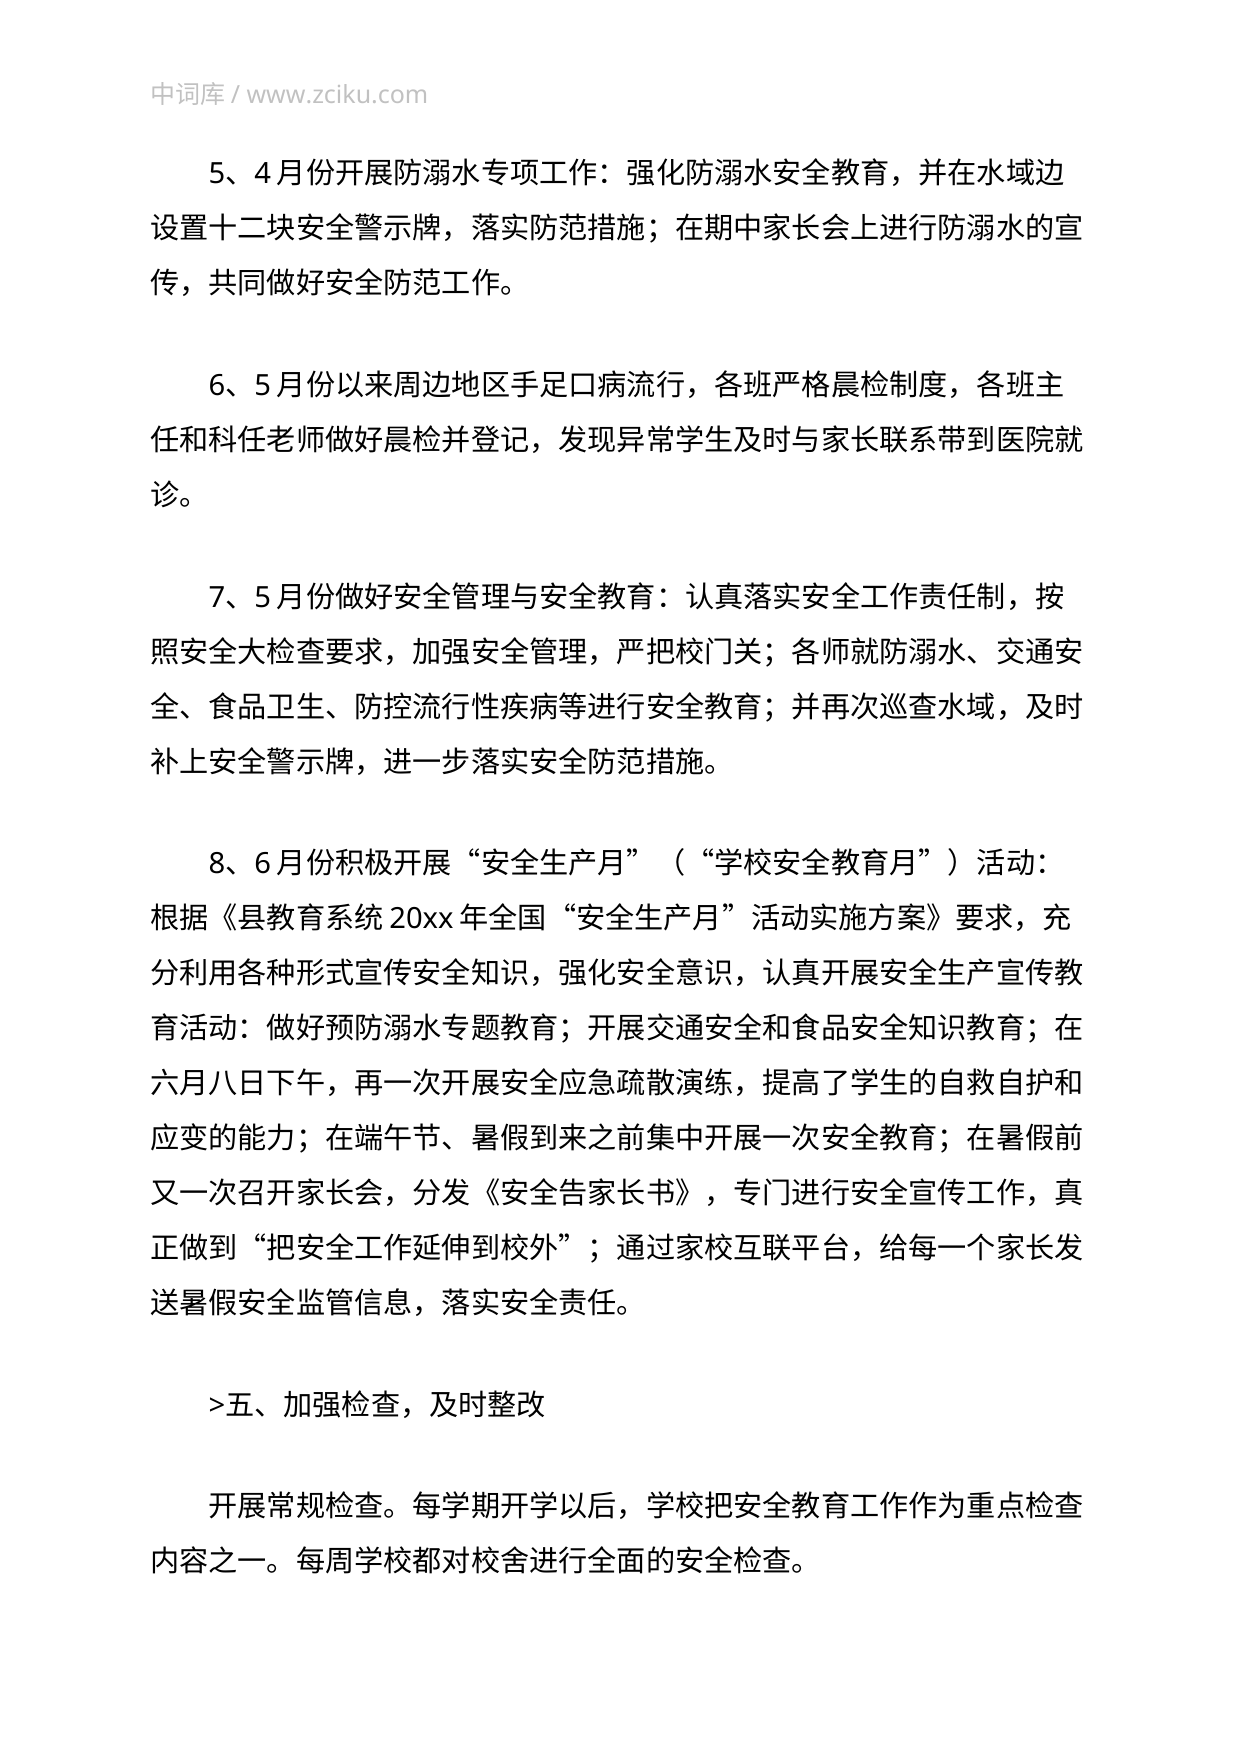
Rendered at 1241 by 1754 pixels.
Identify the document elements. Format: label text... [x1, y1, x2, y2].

text 5、4月份开展防溺水专项工作：强化防溺水安全教育，并在水域边设置十二块安全警示牌，落实防范措施；在期中家长会上进行防溺水的宣传，共同做好安全防范工作。 [150, 150, 1090, 302]
text 6、5月份以来周边地区手足口病流行，各班严格晨检制度，各班主任和科任老师做好晨检并登记，发现异常学生及时与家长联系带到医院就诊。 [150, 362, 1090, 514]
text 8、6月份积极开展“安全生产月”（“学校安全教育月”）活动：根据《县教育系统20xx年全国“安全生产月”活动实施方案》要求，充分利用各种形式宣传安全知识，强化安全意识，认真开展安全生产宣传教育活动：做好预防溺水专题教育；开展交通安全和食品安全知识教育；在六月八日下午，再一次开展安全应急疏散演练，提高了学生的自救自护和应变的能力；在端午节、暑假到来之前集中开展一次安全教育；在暑假前又一次召开家长会，分发《安全告家长书》，专门进行安全宣传工作，真正做到“把安全工作延伸到校外”；通过家校互联平台，给每一个家长发送暑假安全监管信息，落实安全责任。 [150, 840, 1090, 1322]
text >五、加强检查，及时整改 [150, 1381, 1090, 1423]
text 7、5月份做好安全管理与安全教育：认真落实安全工作责任制，按照安全大检查要求，加强安全管理，严把校门关；各师就防溺水、交通安全、食品卫生、防控流行性疾病等进行安全教育；并再次巡查水域，及时补上安全警示牌，进一步落实安全防范措施。 [150, 573, 1090, 780]
text 开展常规检查。每学期开学以后，学校把安全教育工作作为重点检查内容之一。每周学校都对校舍进行全面的安全检查。 [150, 1483, 1090, 1580]
